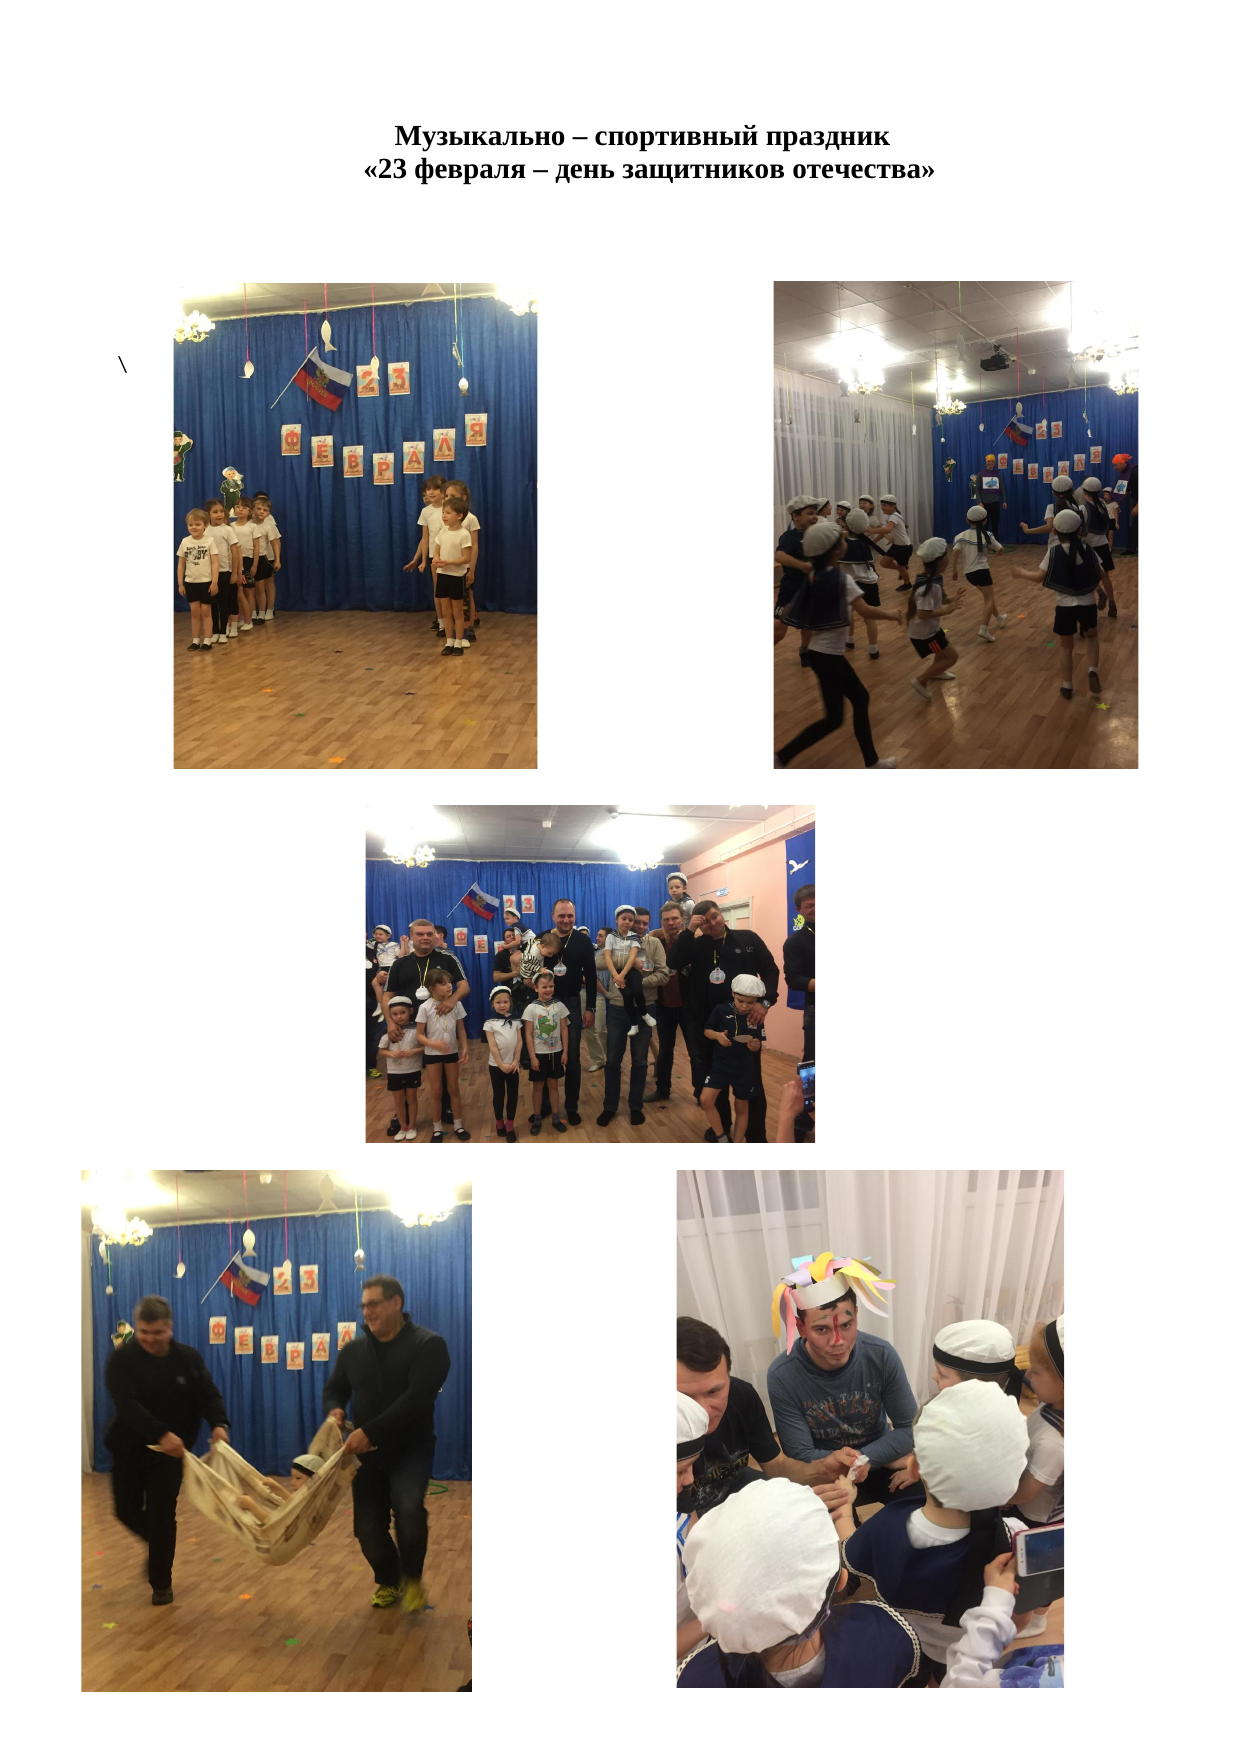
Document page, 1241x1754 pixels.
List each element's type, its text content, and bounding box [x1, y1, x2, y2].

text «23 февраля – день защитников отечества» [133, 152, 1152, 185]
picture [773, 281, 1139, 350]
picture [365, 805, 815, 1143]
picture [773, 378, 1139, 769]
picture [676, 1170, 1065, 1688]
text Музыкально – спортивный праздник [133, 118, 1152, 152]
picture [81, 1170, 472, 1692]
picture [173, 378, 538, 769]
picture [173, 283, 538, 350]
text \ [118, 350, 1152, 378]
